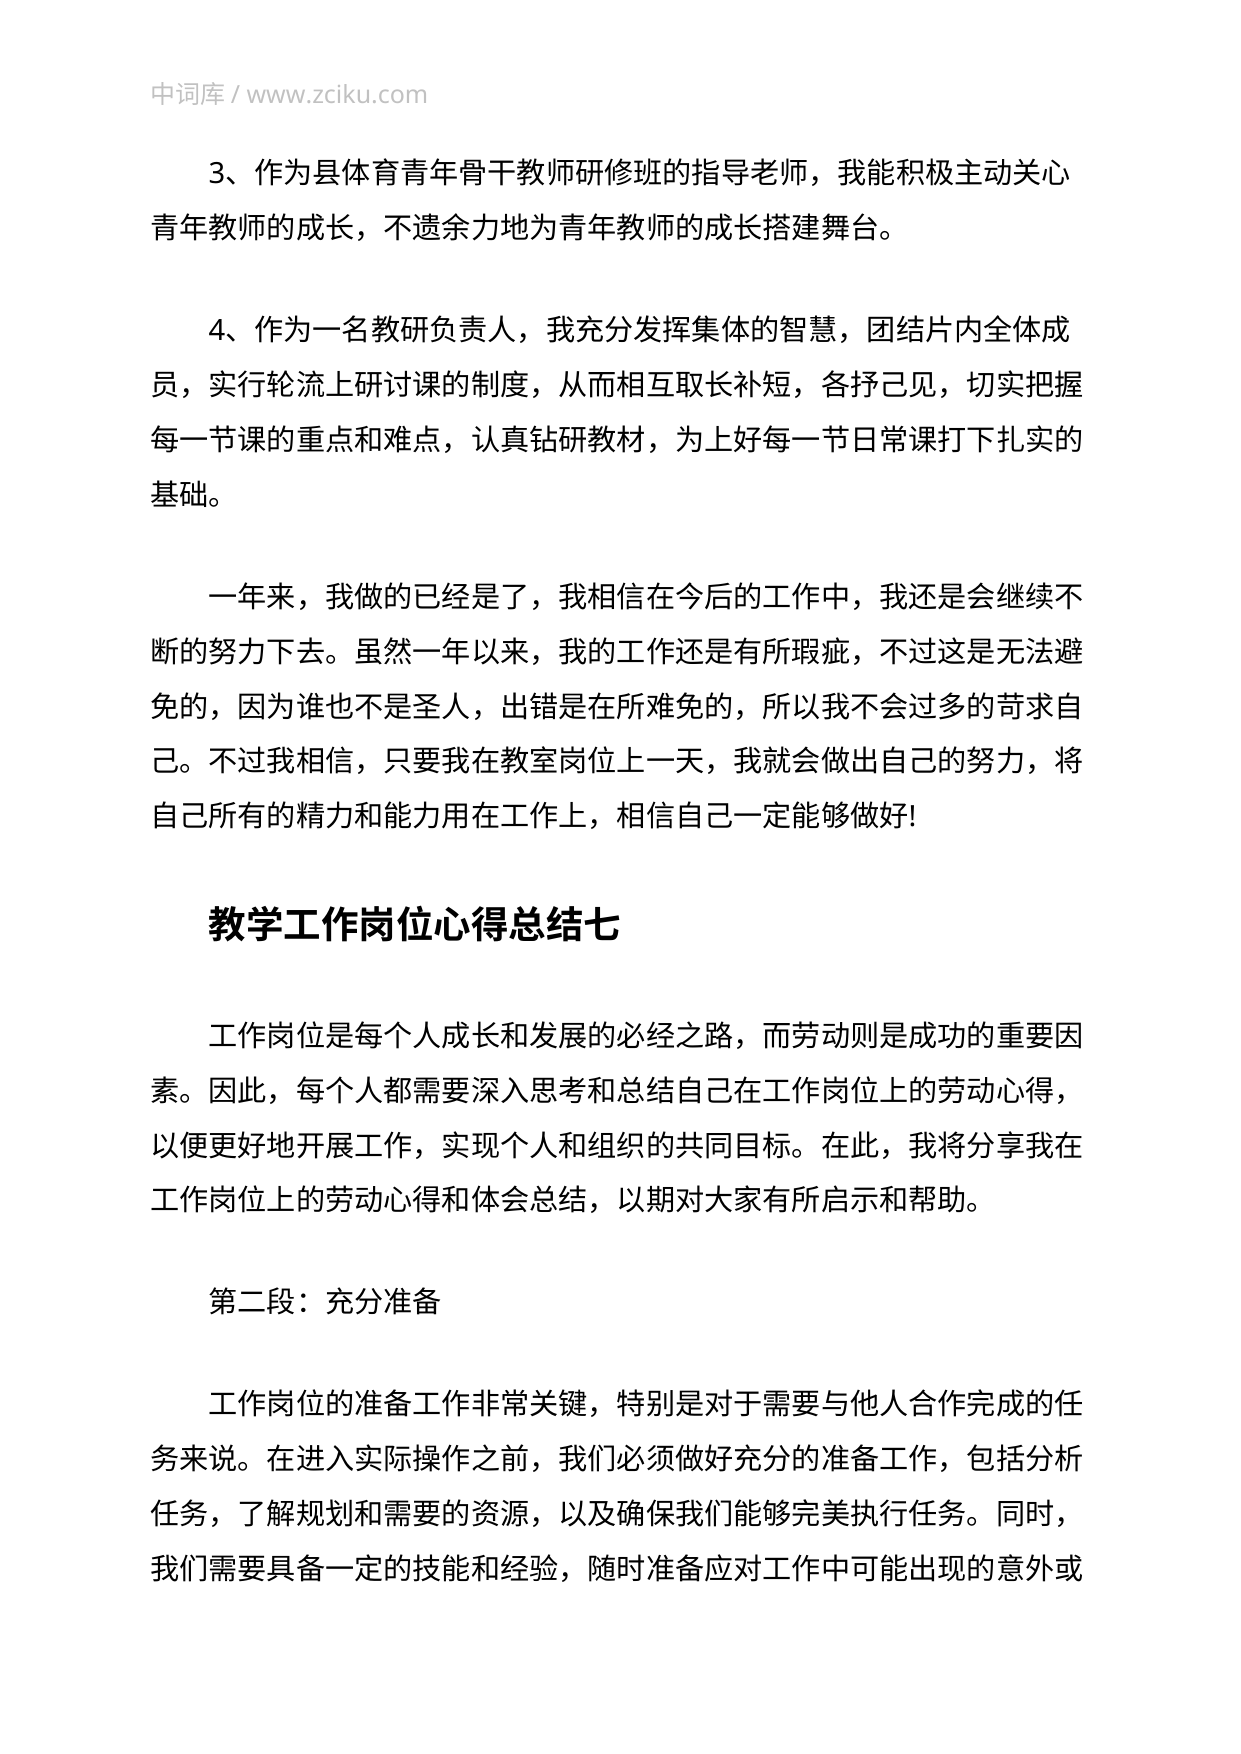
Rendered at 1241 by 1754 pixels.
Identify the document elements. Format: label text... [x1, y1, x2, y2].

text 3、作为县体育青年骨干教师研修班的指导老师，我能积极主动关心青年教师的成长，不遗余力地为青年教师的成长搭建舞台。 [150, 150, 1090, 247]
text 教学工作岗位心得总结七 [150, 895, 1090, 949]
text 4、作为一名教研负责人，我充分发挥集体的智慧，团结片内全体成员，实行轮流上研讨课的制度，从而相互取长补短，各抒己见，切实把握每一节课的重点和难点，认真钻研教材，为上好每一节日常课打下扎实的基础。 [150, 307, 1090, 514]
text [150, 1381, 1090, 1587]
text 工作岗位是每个人成长和发展的必经之路，而劳动则是成功的重要因素。因此，每个人都需要深入思考和总结自己在工作岗位上的劳动心得，以便更好地开展工作，实现个人和组织的共同目标。在此，我将分享我在工作岗位上的劳动心得和体会总结，以期对大家有所启示和帮助。 [150, 1012, 1090, 1219]
text 第二段：充分准备 [150, 1279, 1090, 1321]
text 一年来，我做的已经是了，我相信在今后的工作中，我还是会继续不断的努力下去。虽然一年以来，我的工作还是有所瑕疵，不过这是无法避免的，因为谁也不是圣人，出错是在所难免的，所以我不会过多的苛求自己。不过我相信，只要我在教室岗位上一天，我就会做出自己的努力，将自己所有的精力和能力用在工作上，相信自己一定能够做好! [150, 573, 1090, 835]
